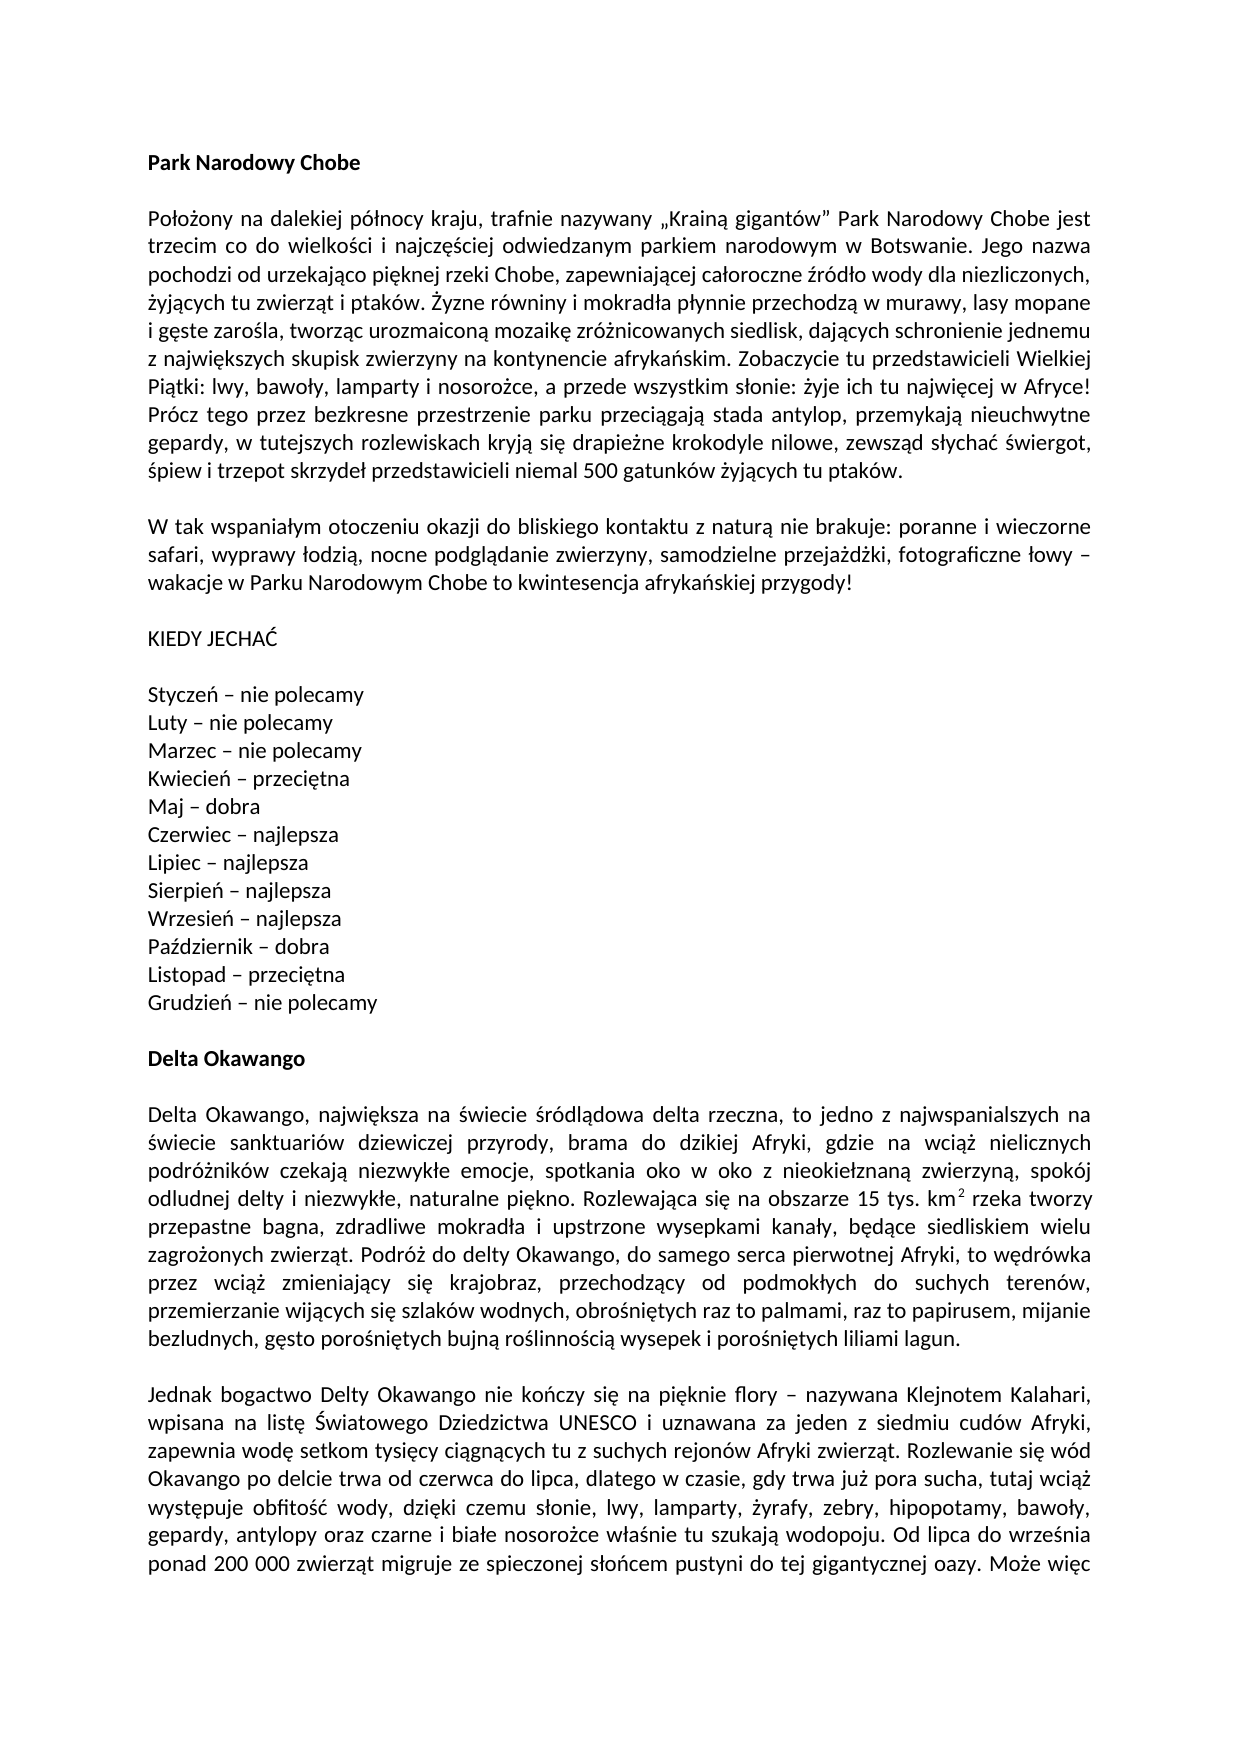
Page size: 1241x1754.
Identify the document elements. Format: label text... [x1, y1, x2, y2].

text Maj – dobra [148, 792, 1093, 820]
text Styczeń – nie polecamy [148, 680, 1093, 708]
text Położony na dalekiej północy kraju, trafnie nazywany „Krainą gigantów” Park Narodowy Chobe jest trzecim co do wielkości i najczęściej odwiedzanym parkiem narodowym w Botswanie. Jego nazwa pochodzi od urzekająco pięknej rzeki Chobe, zapewniającej całoroczne źródło wody dla niezliczonych, żyjących tu zwierząt i ptaków. Żyzne równiny i mokradła płynnie przechodzą w murawy, lasy mopane i gęste zarośla, tworząc urozmaiconą mozaikę zróżnicowanych siedlisk, dających schronienie jednemu z największych skupisk zwierzyny na kontynencie afrykańskim. Zobaczycie tu przedstawicieli Wielkiej Piątki: lwy, bawoły, lamparty i nosorożce, a przede wszystkim słonie: żyje ich tu najwięcej w Afryce! Prócz tego przez bezkresne przestrzenie parku przeciągają stada antylop, przemykają nieuchwytne gepardy, w tutejszych rozlewiskach kryją się drapieżne krokodyle nilowe, zewsząd słychać świergot, śpiew i trzepot skrzydeł przedstawicieli niemal 500 gatunków żyjących tu ptaków. [148, 204, 1093, 484]
text Luty – nie polecamy [148, 708, 1093, 736]
text Park Narodowy Chobe [148, 148, 1093, 176]
text Listopad – przeciętna [148, 960, 1093, 988]
text Grudzień – nie polecamy [148, 988, 1093, 1016]
text Delta Okawango [148, 1044, 1093, 1072]
text Kwiecień – przeciętna [148, 764, 1093, 792]
text Sierpień – najlepsza [148, 876, 1093, 904]
text Październik – dobra [148, 932, 1093, 960]
text Marzec – nie polecamy [148, 736, 1093, 764]
text Lipiec – najlepsza [148, 848, 1093, 876]
text Czerwiec – najlepsza [148, 820, 1093, 848]
text Wrzesień – najlepsza [148, 904, 1093, 932]
text Delta Okawango, największa na świecie śródlądowa delta rzeczna, to jedno z najwspanialszych na świecie sanktuariów dziewiczej przyrody, brama do dzikiej Afryki, gdzie na wciąż nielicznych podróżników czekają niezwykłe emocje, spotkania oko w oko z nieokiełznaną zwierzyną, spokój odludnej delty i niezwykłe, naturalne piękno. Rozlewająca się na obszarze 15 tys. km2 rzeka tworzy przepastne bagna, zdradliwe mokradła i upstrzone wysepkami kanały, będące siedliskiem wielu zagrożonych zwierząt. Podróż do delty Okawango, do samego serca pierwotnej Afryki, to wędrówka przez wciąż zmieniający się krajobraz, przechodzący od podmokłych do suchych terenów, przemierzanie wijących się szlaków wodnych, obrośniętych raz to palmami, raz to papirusem, mijanie bezludnych, gęsto porośniętych bujną roślinnością wysepek i porośniętych liliami lagun. [148, 1100, 1093, 1352]
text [148, 1381, 1093, 1577]
text W tak wspaniałym otoczeniu okazji do bliskiego kontaktu z naturą nie brakuje: poranne i wieczorne safari, wyprawy łodzią, nocne podglądanie zwierzyny, samodzielne przejażdżki, fotograficzne łowy – wakacje w Parku Narodowym Chobe to kwintesencja afrykańskiej przygody! [148, 512, 1093, 596]
text KIEDY JECHAĆ [148, 624, 1093, 652]
